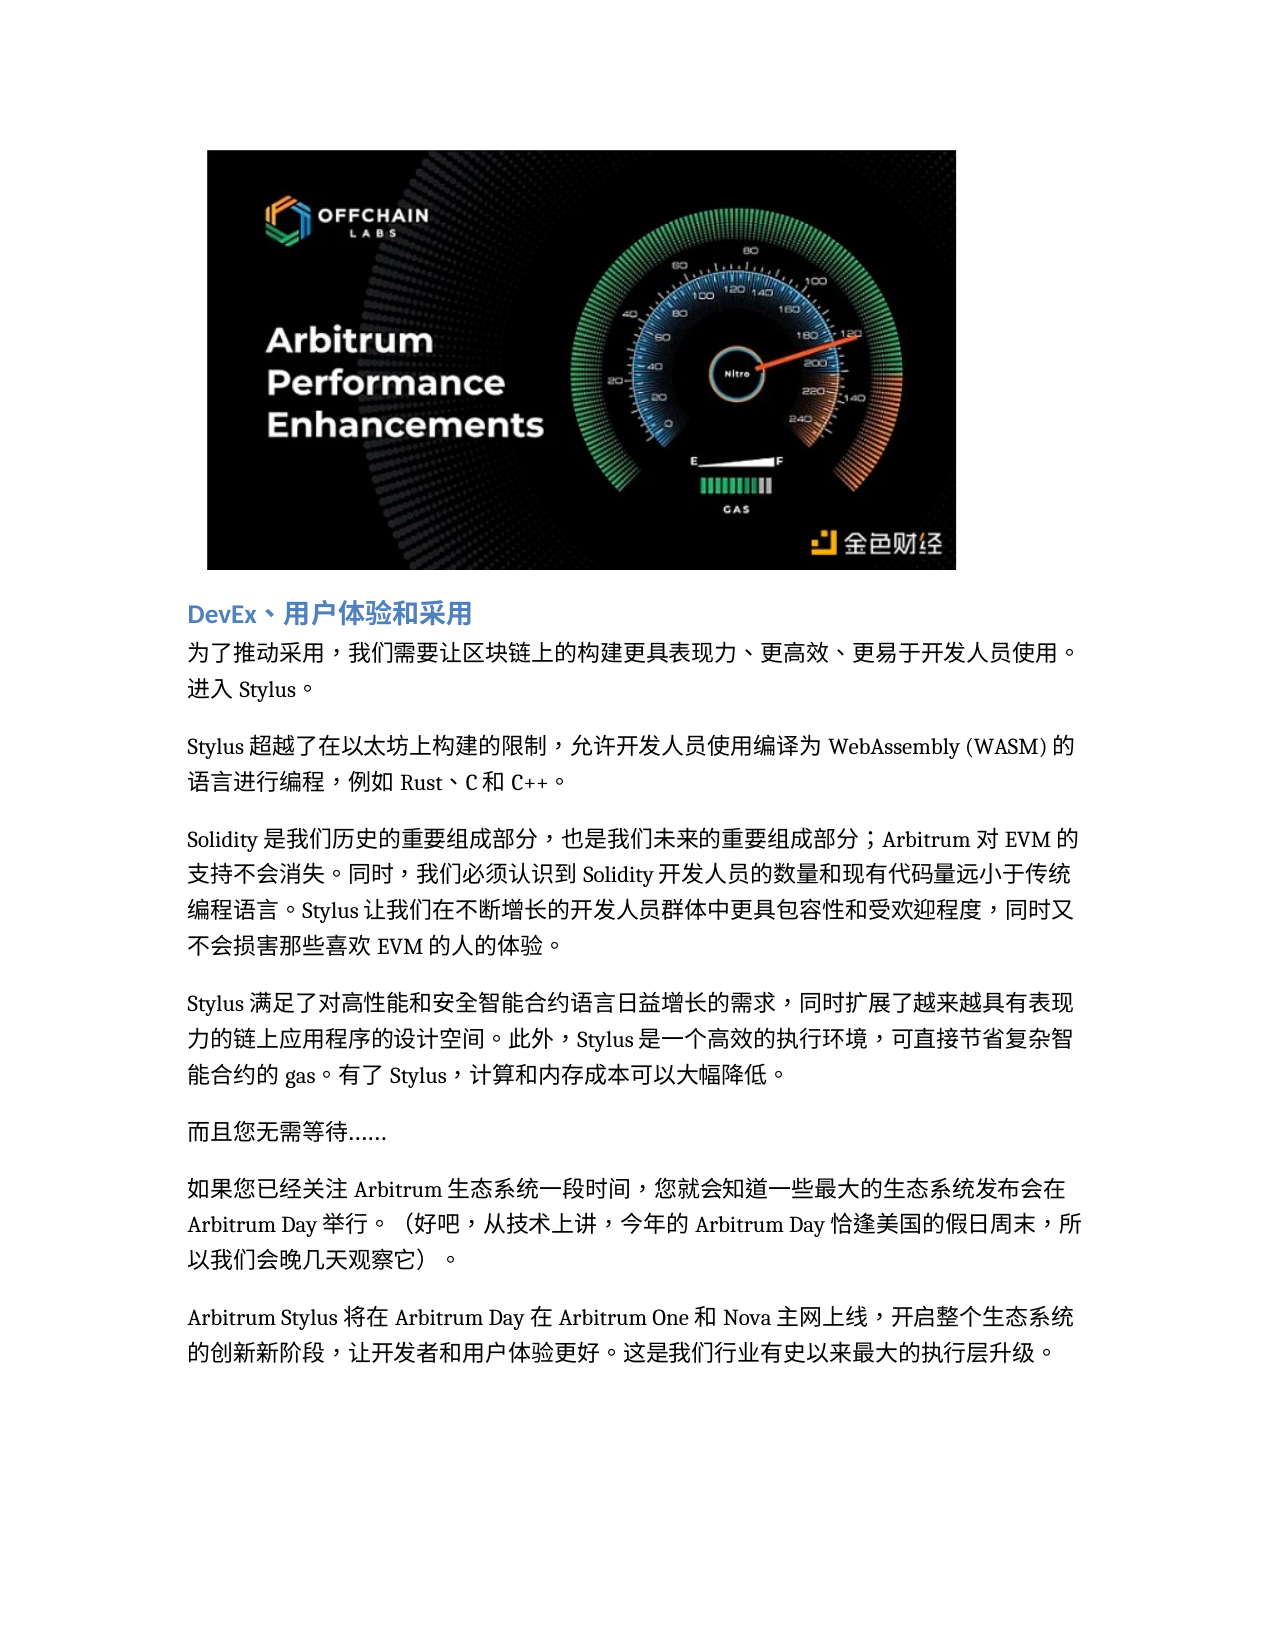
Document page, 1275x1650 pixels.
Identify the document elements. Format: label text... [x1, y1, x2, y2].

subtitle DevEx、用户体验和采用 [187, 595, 1087, 632]
text 如果您已经关注 Arbitrum 生态系统一段时间，您就会知道一些最大的生态系统发布会在 Arbitrum Day 举行。（好吧，从技术上讲，今年的 Arbitrum Day 恰逢美国的假日周末，所以我们会晚几天观察它）。 [187, 1172, 1087, 1276]
text 而且您无需等待…… [187, 1116, 1087, 1147]
text 为了推动采用，我们需要让区块链上的构建更具表现力、更高效、更易于开发人员使用。进入 Stylus。 [187, 637, 1087, 704]
text Stylus 满足了对高性能和安全智能合约语言日益增长的需求，同时扩展了越来越具有表现力的链上应用程序的设计空间。此外，Stylus 是一个高效的执行环境，可直接节省复杂智能合约的 gas。有了 Stylus，计算和内存成本可以大幅降低。 [187, 987, 1087, 1090]
text Arbitrum Stylus 将在 Arbitrum Day 在 Arbitrum One 和 Nova 主网上线，开启整个生态系统的创新新阶段，让开发者和用户体验更好。这是我们行业有史以来最大的执行层升级。 [187, 1301, 1087, 1368]
text Stylus 超越了在以太坊上构建的限制，允许开发人员使用编译为 WebAssembly (WASM) 的语言进行编程，例如 Rust、C 和 C++。 [187, 730, 1087, 797]
text Solidity 是我们历史的重要组成部分，也是我们未来的重要组成部分；Arbitrum 对 EVM 的支持不会消失。同时，我们必须认识到 Solidity 开发人员的数量和现有代码量远小于传统编程语言。Stylus 让我们在不断增长的开发人员群体中更具包容性和受欢迎程度，同时又不会损害那些喜欢 EVM 的人的体验。 [187, 822, 1087, 962]
picture [206, 150, 957, 570]
